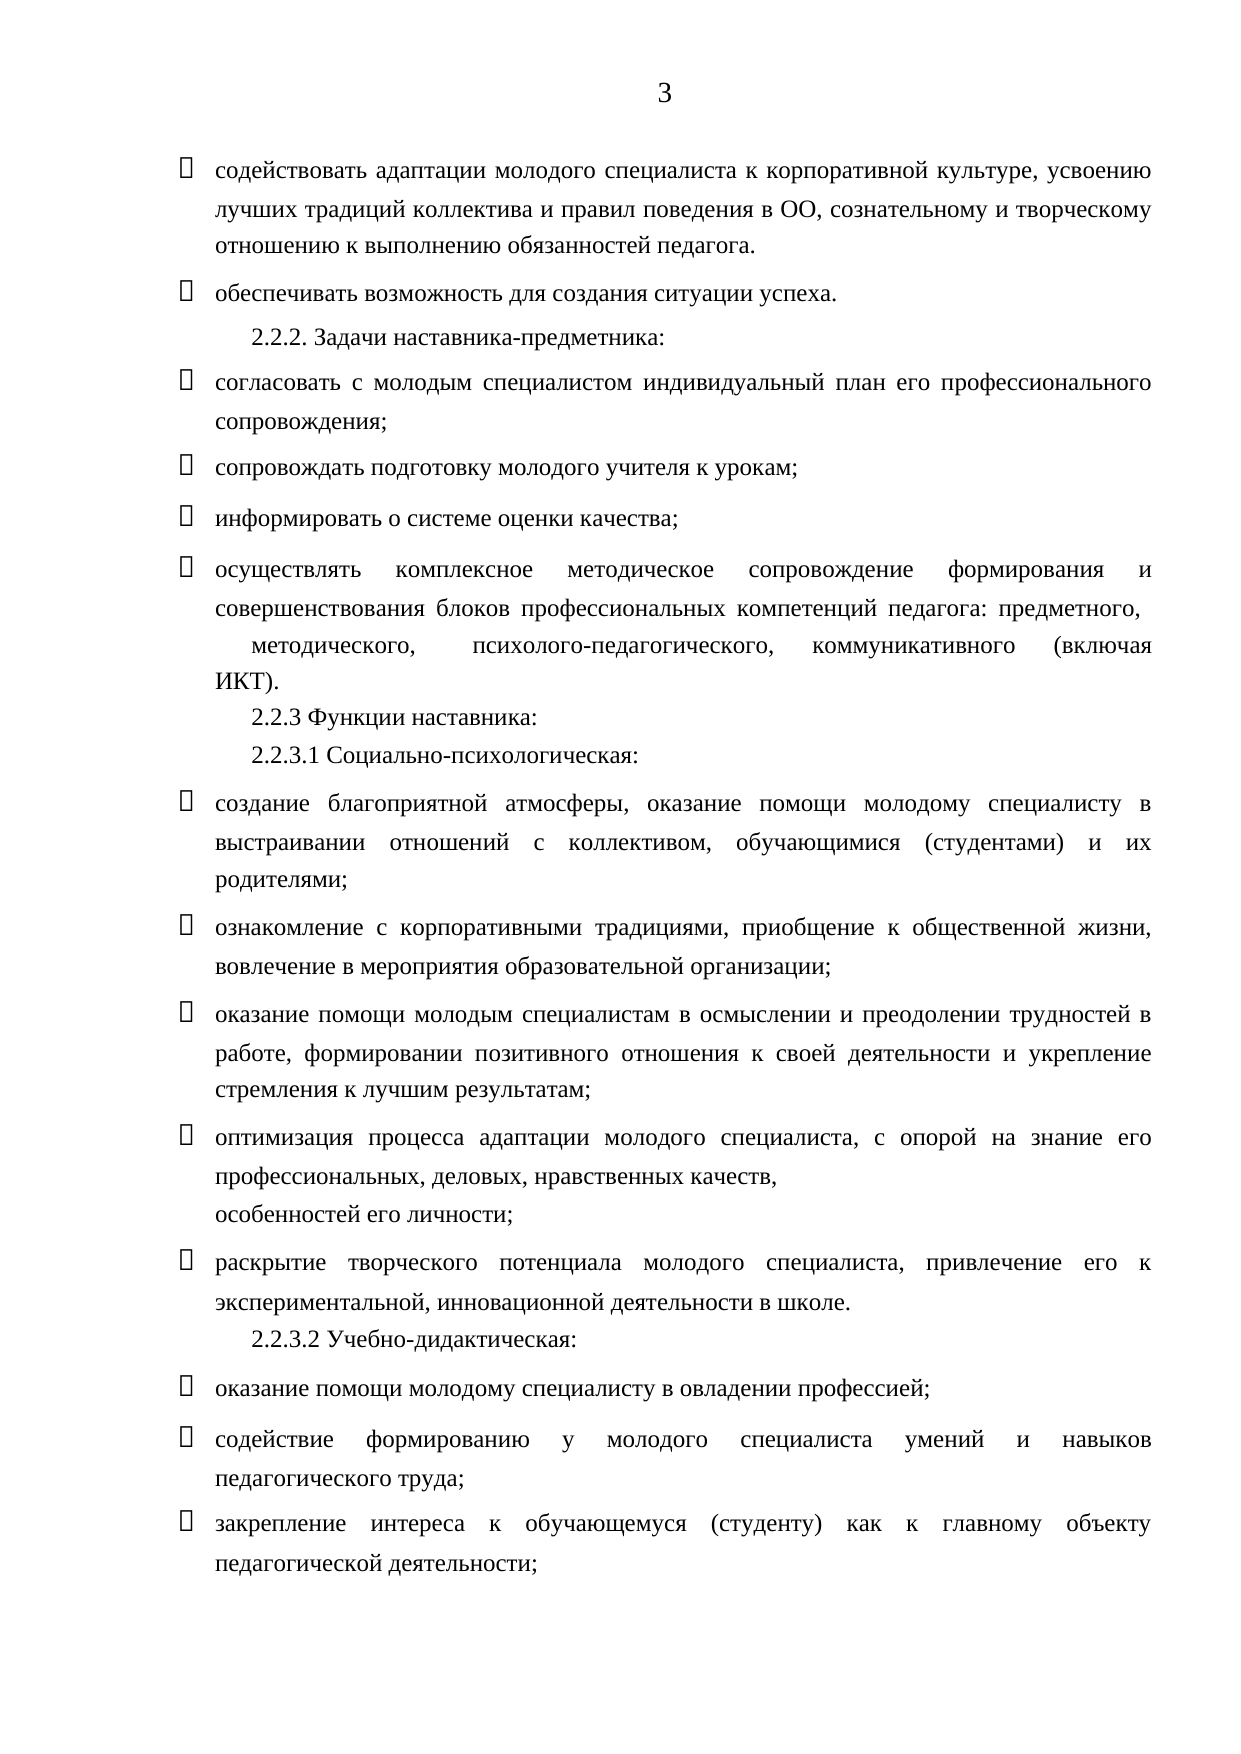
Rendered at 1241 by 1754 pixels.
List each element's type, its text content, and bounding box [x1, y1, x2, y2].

text 2.2.3.1 Социально-психологическая: [251, 740, 1152, 768]
list ознакомление с корпоративными традициями, приобщение к общественной жизни, вовлечение в мероприятия образовательной организации; [177, 904, 1152, 980]
list оказание помощи молодым специалистам в осмыслении и преодолении трудностей в работе, формировании позитивного отношения к своей деятельности и укрепление стремления к лучшим результатам; [177, 991, 1152, 1103]
list оптимизация процесса адаптации молодого специалиста, с опорой на знание его профессиональных, деловых, нравственных качеств, [177, 1114, 1152, 1190]
text 2.2.3.2 Учебно-дидактическая: [251, 1324, 1152, 1353]
list информировать о системе оценки качества; [177, 495, 1152, 535]
list создание благоприятной атмосферы, оказание помощи молодому специалисту в выстраивании отношений с коллективом, обучающимися (студентами) и их родителями; [177, 780, 1152, 892]
list согласовать с молодым специалистом индивидуальный план его профессионального сопровождения; [177, 359, 1152, 435]
list содействовать адаптации молодого специалиста к корпоративной культуре, усвоению лучших традиций коллектива и правил поведения в ОО, сознательному и творческому отношению к выполнению обязанностей педагога. [177, 147, 1152, 259]
list сопровождать подготовку молодого учителя к урокам; [177, 444, 1152, 483]
list закрепление интереса к обучающемуся (студенту) как к главному объекту педагогической деятельности; [177, 1501, 1152, 1577]
list содействие формированию у молодого специалиста умений и навыков педагогического труда; [177, 1416, 1152, 1492]
list оказание помощи молодому специалисту в овладении профессией; [177, 1365, 1152, 1404]
list раскрытие творческого потенциала молодого специалиста, привлечение его к экспериментальной, инновационной деятельности в школе. [177, 1239, 1152, 1315]
text 2.2.3 Функции наставника: [251, 702, 1152, 731]
list обеспечивать возможность для создания ситуации успеха. [177, 270, 1152, 310]
text 2.2.2. Задачи наставника-предметника: [251, 322, 1152, 350]
text особенностей его личности; [215, 1199, 1152, 1228]
list осуществлять комплексное методическое сопровождение формирования и совершенствования блоков профессиональных компетенций педагога: предметного, методического, психолого-педагогического, коммуникативного (включая ИКТ). [177, 546, 1152, 694]
